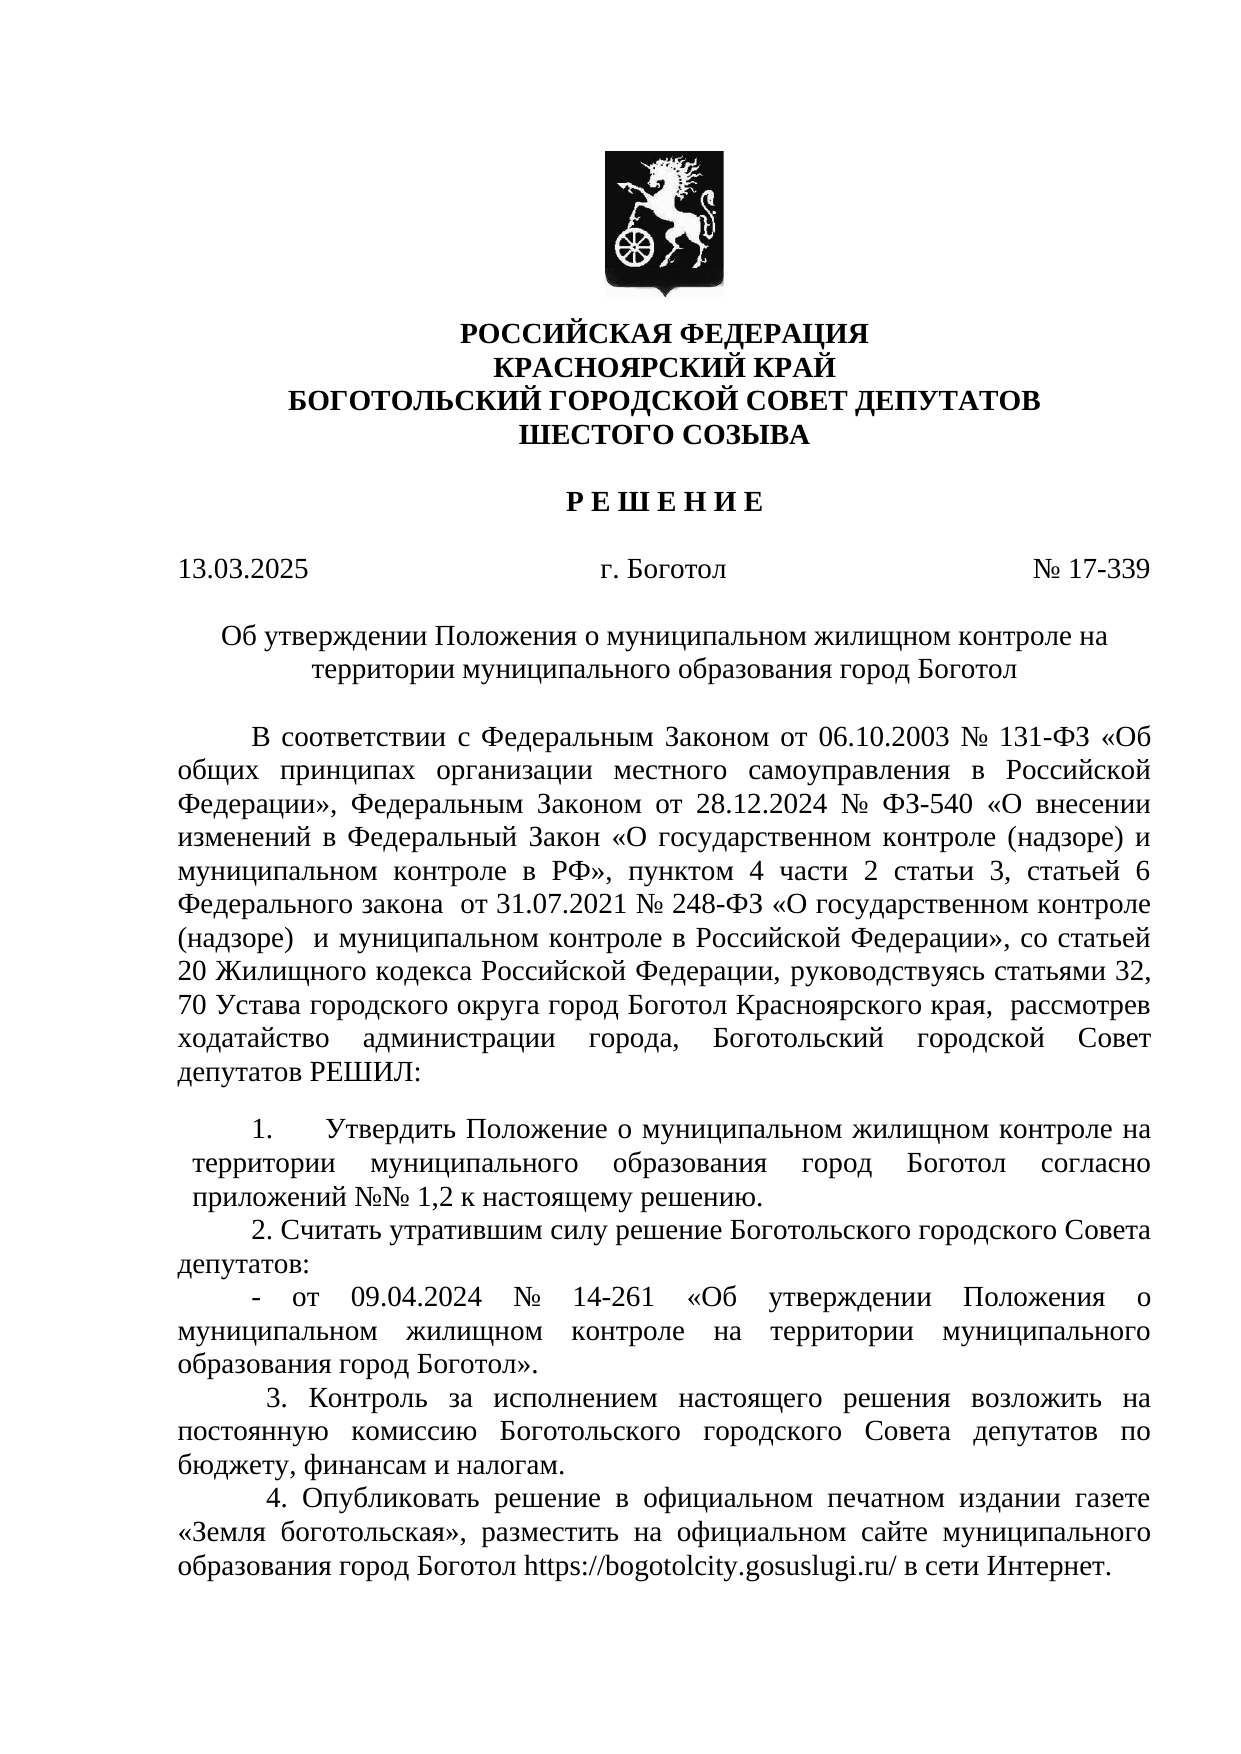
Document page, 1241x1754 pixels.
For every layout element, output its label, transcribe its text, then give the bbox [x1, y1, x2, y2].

text БОГОТОЛЬСКИЙ ГОРОДСКОЙ СОВЕТ ДЕПУТАТОВ [177, 383, 1152, 417]
text КРАСНОЯРСКИЙ КРАЙ [177, 350, 1152, 383]
text 4. Опубликовать решение в официальном печатном издании газете «Земля боготольская», разместить на официальном сайте муниципального образования город Боготол https://bogotolcity.gosuslugi.ru/ в сети Интернет. [177, 1481, 1152, 1581]
text В соответствии с Федеральным Законом от 06.10.2003 № 131-ФЗ «Об общих принципах организации местного самоуправления в Российской Федерации», Федеральным Законом от 28.12.2024 № ФЗ-540 «О внесении изменений в Федеральный Закон «О государственном контроле (надзоре) и муниципальном контроле в РФ», пунктом 4 части 2 статьи 3, статьей 6 Федерального закона от 31.07.2021 № 248-ФЗ «О государственном контроле (надзоре) и муниципальном контроле в Российской Федерации», со статьей 20 Жилищного кодекса Российской Федерации, руководствуясь статьями 32, 70 Устава городского округа город Боготол Красноярского края, рассмотрев ходатайство администрации города, Боготольский городской Совет депутатов РЕШИЛ: [177, 719, 1152, 1088]
text ШЕСТОГО СОЗЫВА [177, 417, 1152, 450]
text 13.03.2025 г. Боготол № 17-339 [177, 551, 1152, 584]
text 2. Считать утратившим силу решение Боготольского городского Совета депутатов: [177, 1212, 1152, 1279]
text - от 09.04.2024 № 14-261 «Об утверждении Положения о муниципальном жилищном контроле на территории муниципального образования город Боготол». [177, 1279, 1152, 1380]
picture [605, 151, 724, 297]
text 3. Контроль за исполнением настоящего решения возложить на постоянную комиссию Боготольского городского Совета депутатов по бюджету, финансам и налогам. [177, 1380, 1152, 1481]
text Об утверждении Положения о муниципальном жилищном контроле на территории муниципального образования город Боготол [177, 618, 1152, 685]
text РОССИЙСКАЯ ФЕДЕРАЦИЯ [177, 316, 1152, 350]
list Утвердить Положение о муниципальном жилищном контроле на территории муниципального образования город Боготол согласно приложений №№ 1,2 к настоящему решению. [192, 1112, 1152, 1212]
text Р Е Ш Е Н И Е [177, 484, 1152, 517]
